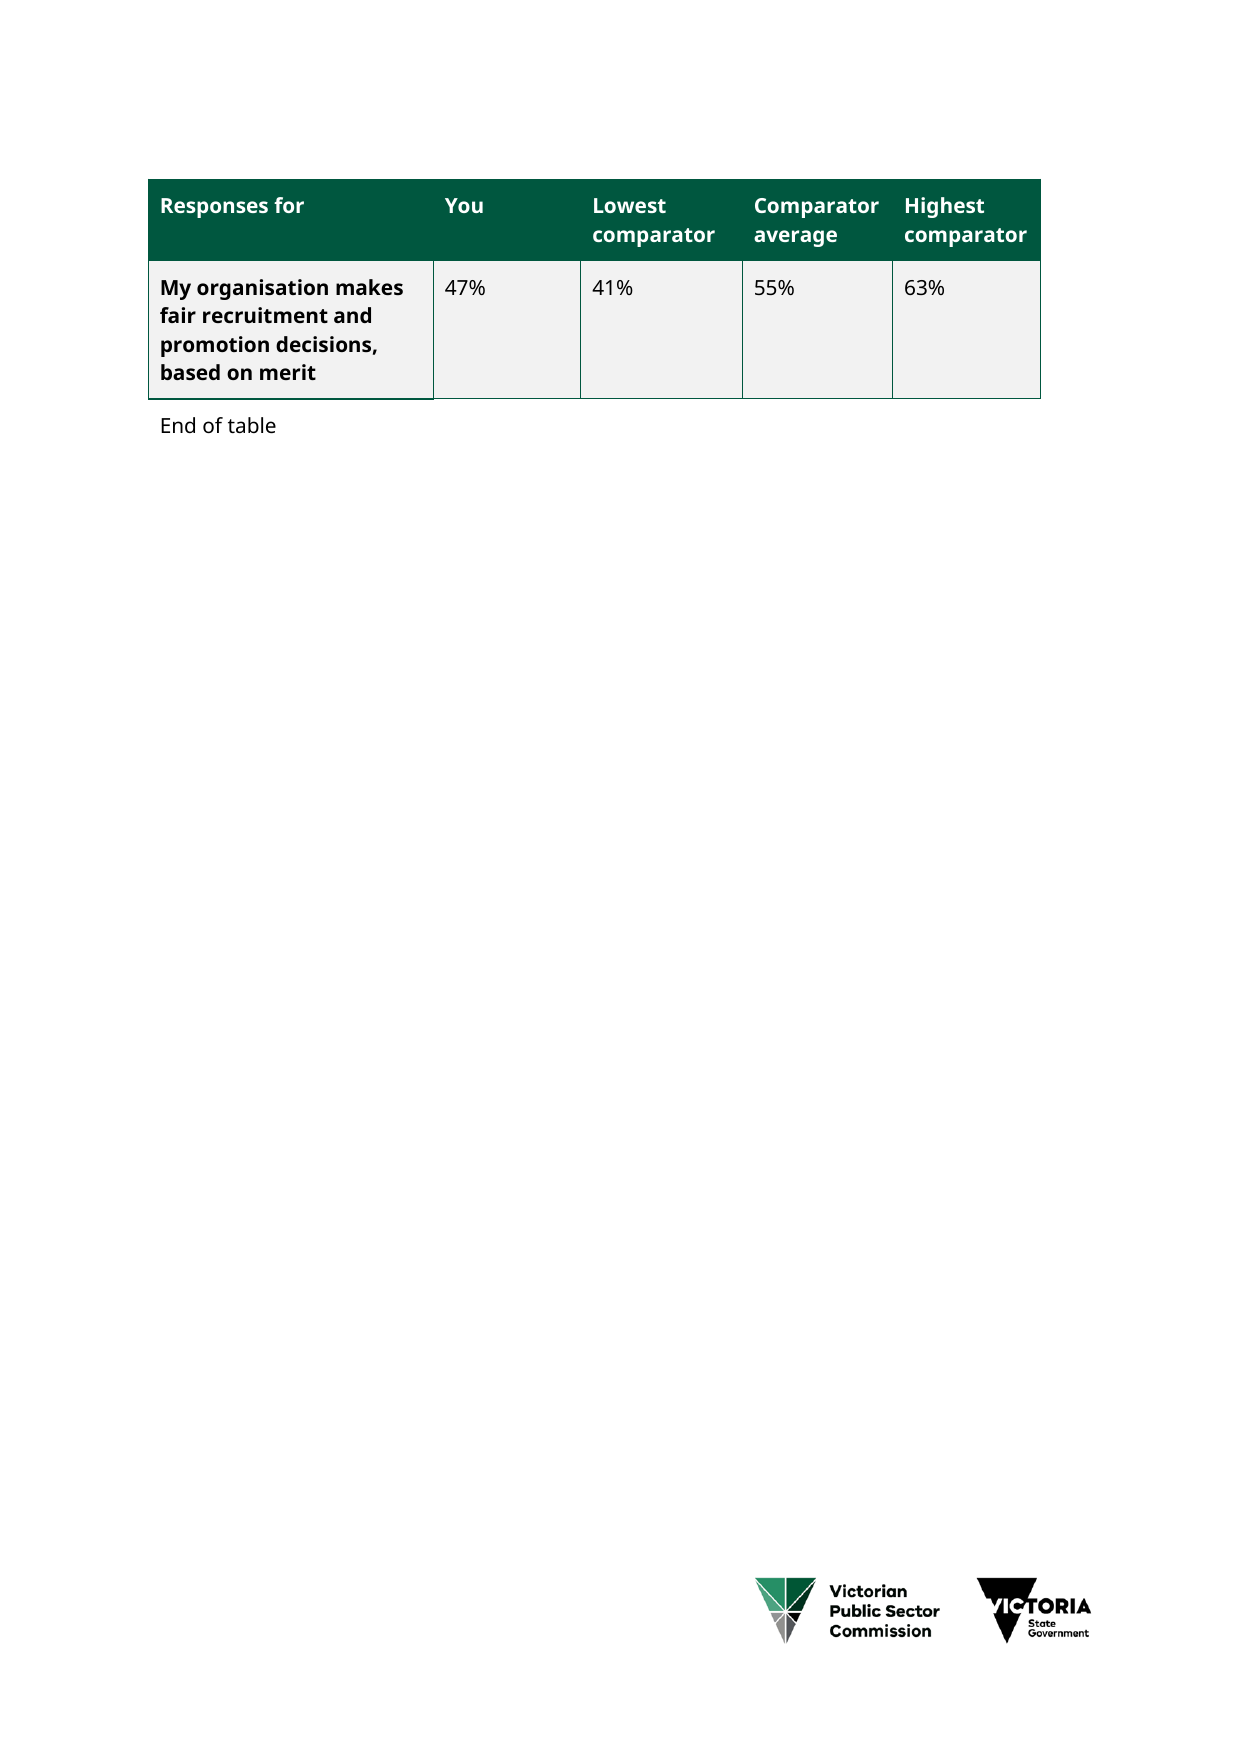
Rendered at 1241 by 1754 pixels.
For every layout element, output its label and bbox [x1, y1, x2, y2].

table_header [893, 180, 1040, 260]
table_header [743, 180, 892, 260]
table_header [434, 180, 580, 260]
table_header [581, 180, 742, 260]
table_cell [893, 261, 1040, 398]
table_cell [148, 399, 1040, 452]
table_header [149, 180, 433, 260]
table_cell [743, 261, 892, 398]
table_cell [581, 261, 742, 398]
picture [754, 1577, 1093, 1645]
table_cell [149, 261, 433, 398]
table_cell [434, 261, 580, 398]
